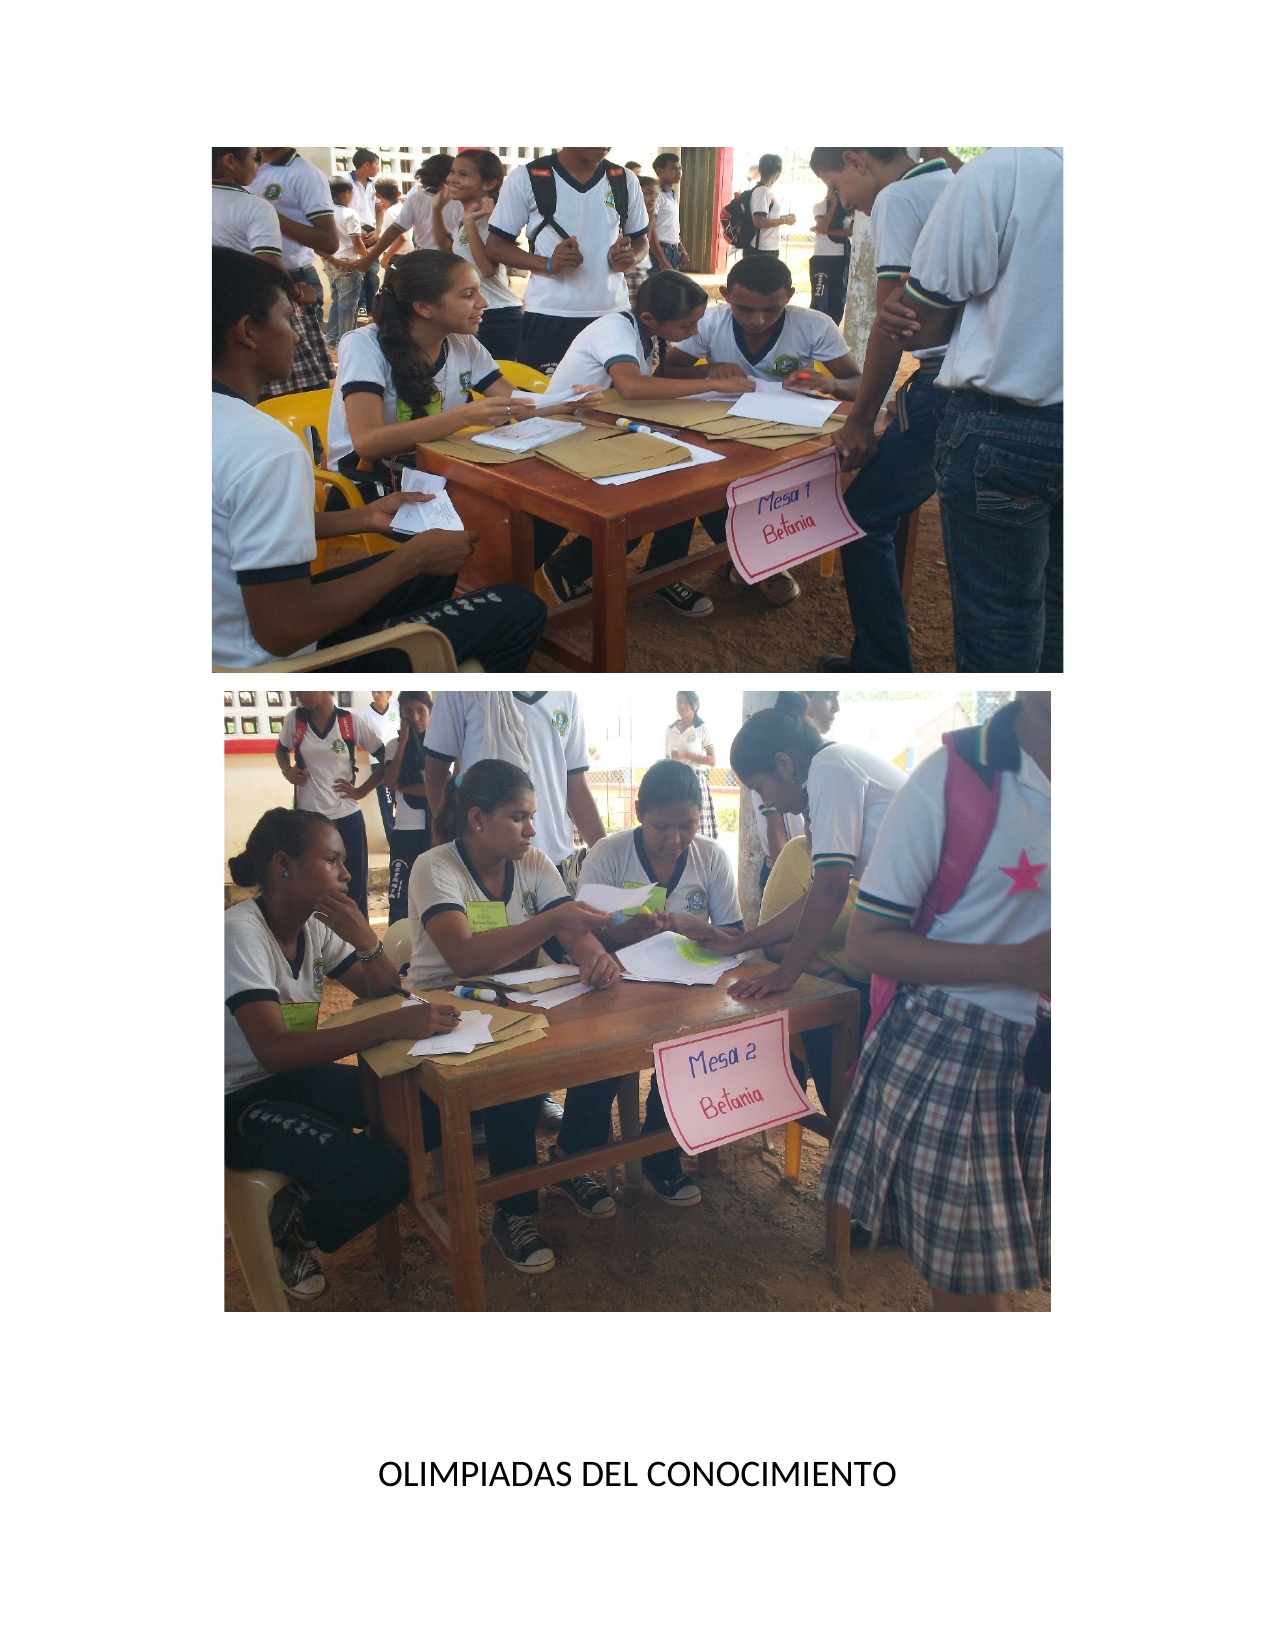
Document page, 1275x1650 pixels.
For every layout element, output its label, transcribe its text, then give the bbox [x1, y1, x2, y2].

picture [224, 691, 1051, 1312]
picture [211, 147, 1064, 673]
text OLIMPIADAS DEL CONOCIMIENTO [177, 1449, 1098, 1495]
